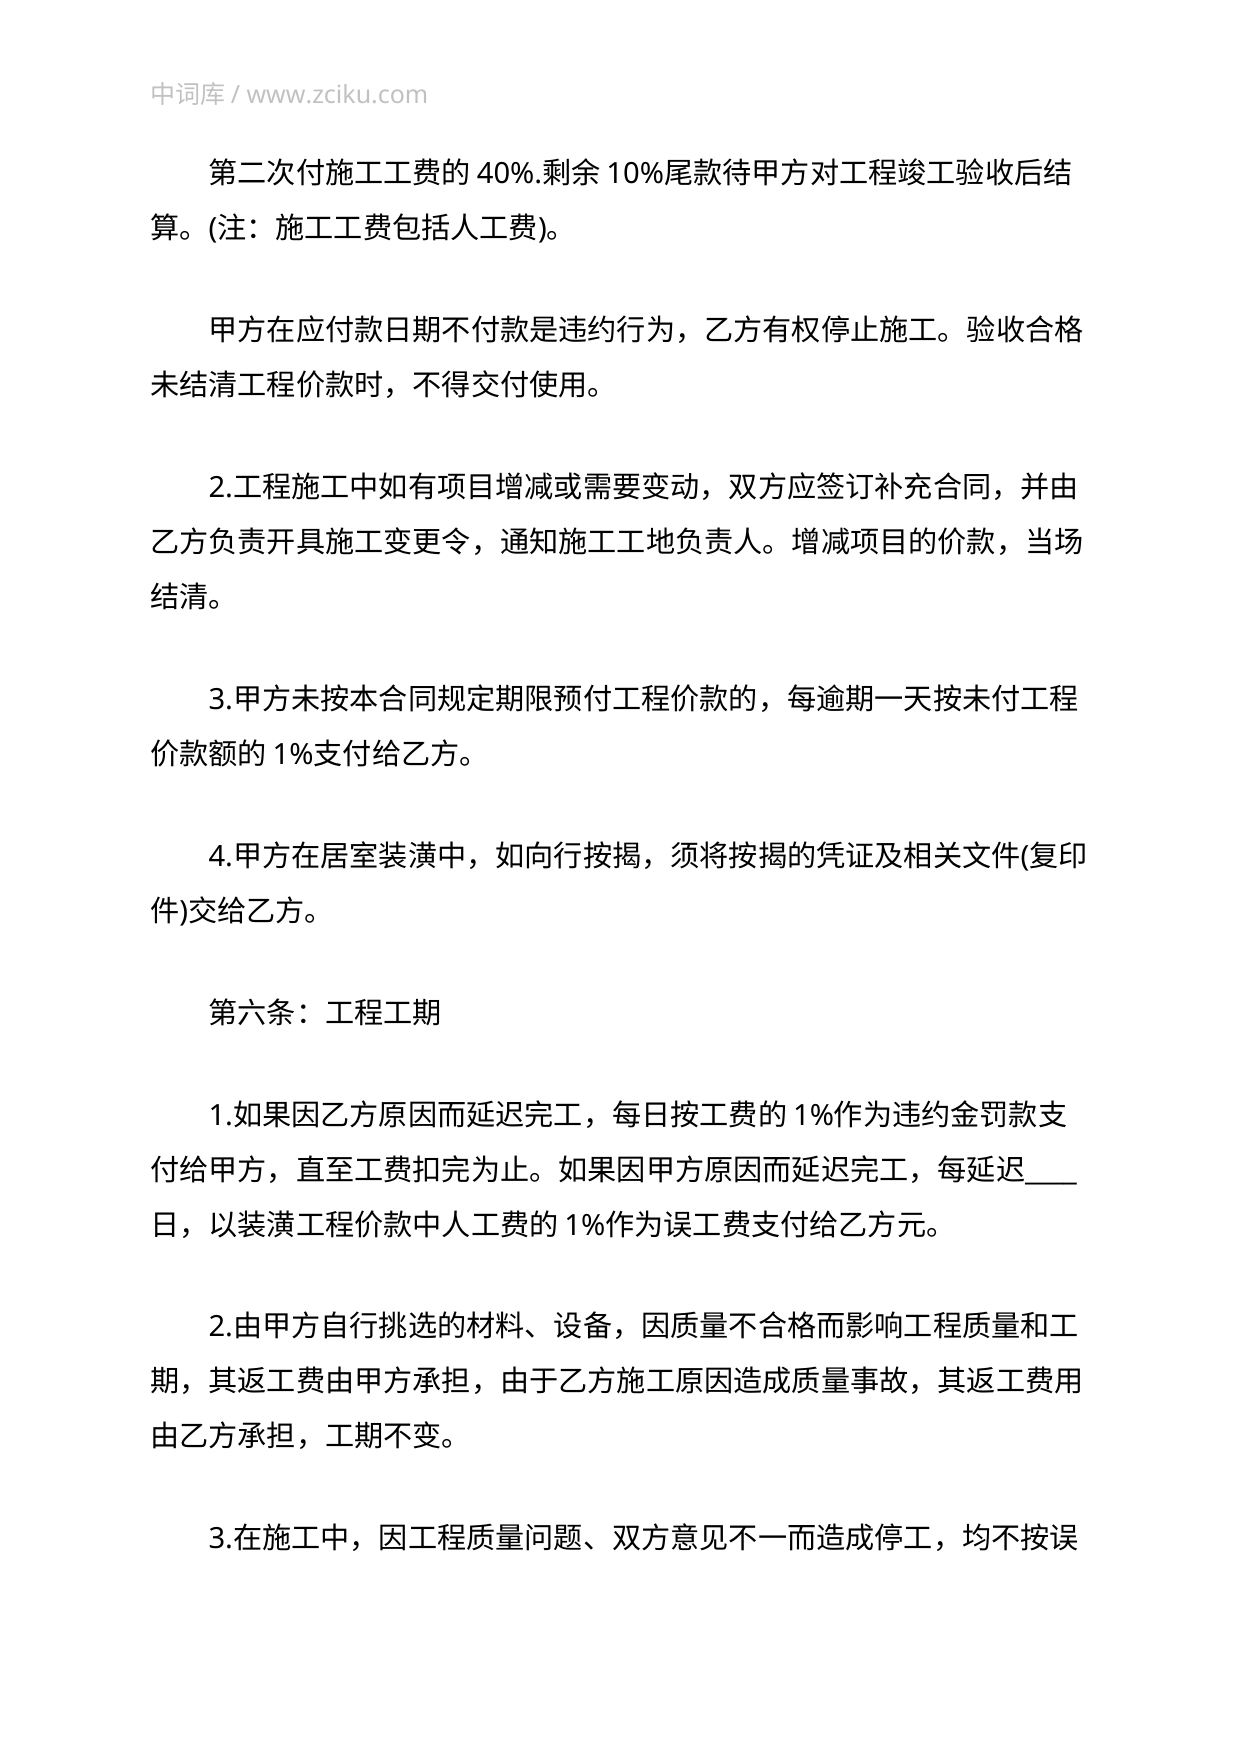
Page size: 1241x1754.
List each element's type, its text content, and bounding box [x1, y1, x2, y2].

text 第二次付施工工费的40%.剩余10%尾款待甲方对工程竣工验收后结算。(注：施工工费包括人工费)。 [150, 150, 1090, 247]
text 2.由甲方自行挑选的材料、设备，因质量不合格而影响工程质量和工期，其返工费由甲方承担，由于乙方施工原因造成质量事故，其返工费用由乙方承担，工期不变。 [150, 1303, 1090, 1455]
text 甲方在应付款日期不付款是违约行为，乙方有权停止施工。验收合格未结清工程价款时，不得交付使用。 [150, 307, 1090, 404]
text 3.甲方未按本合同规定期限预付工程价款的，每逾期一天按未付工程价款额的1%支付给乙方。 [150, 675, 1090, 773]
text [150, 1515, 1090, 1557]
text 4.甲方在居室装潢中，如向行按揭，须将按揭的凭证及相关文件(复印件)交给乙方。 [150, 832, 1090, 930]
text 第六条：工程工期 [150, 989, 1090, 1032]
text 2.工程施工中如有项目增减或需要变动，双方应签订补充合同，并由乙方负责开具施工变更令，通知施工工地负责人。增减项目的价款，当场结清。 [150, 464, 1090, 616]
text 1.如果因乙方原因而延迟完工，每日按工费的1%作为违约金罚款支付给甲方，直至工费扣完为止。如果因甲方原因而延迟完工，每延迟____日，以装潢工程价款中人工费的1%作为误工费支付给乙方元。 [150, 1091, 1090, 1243]
